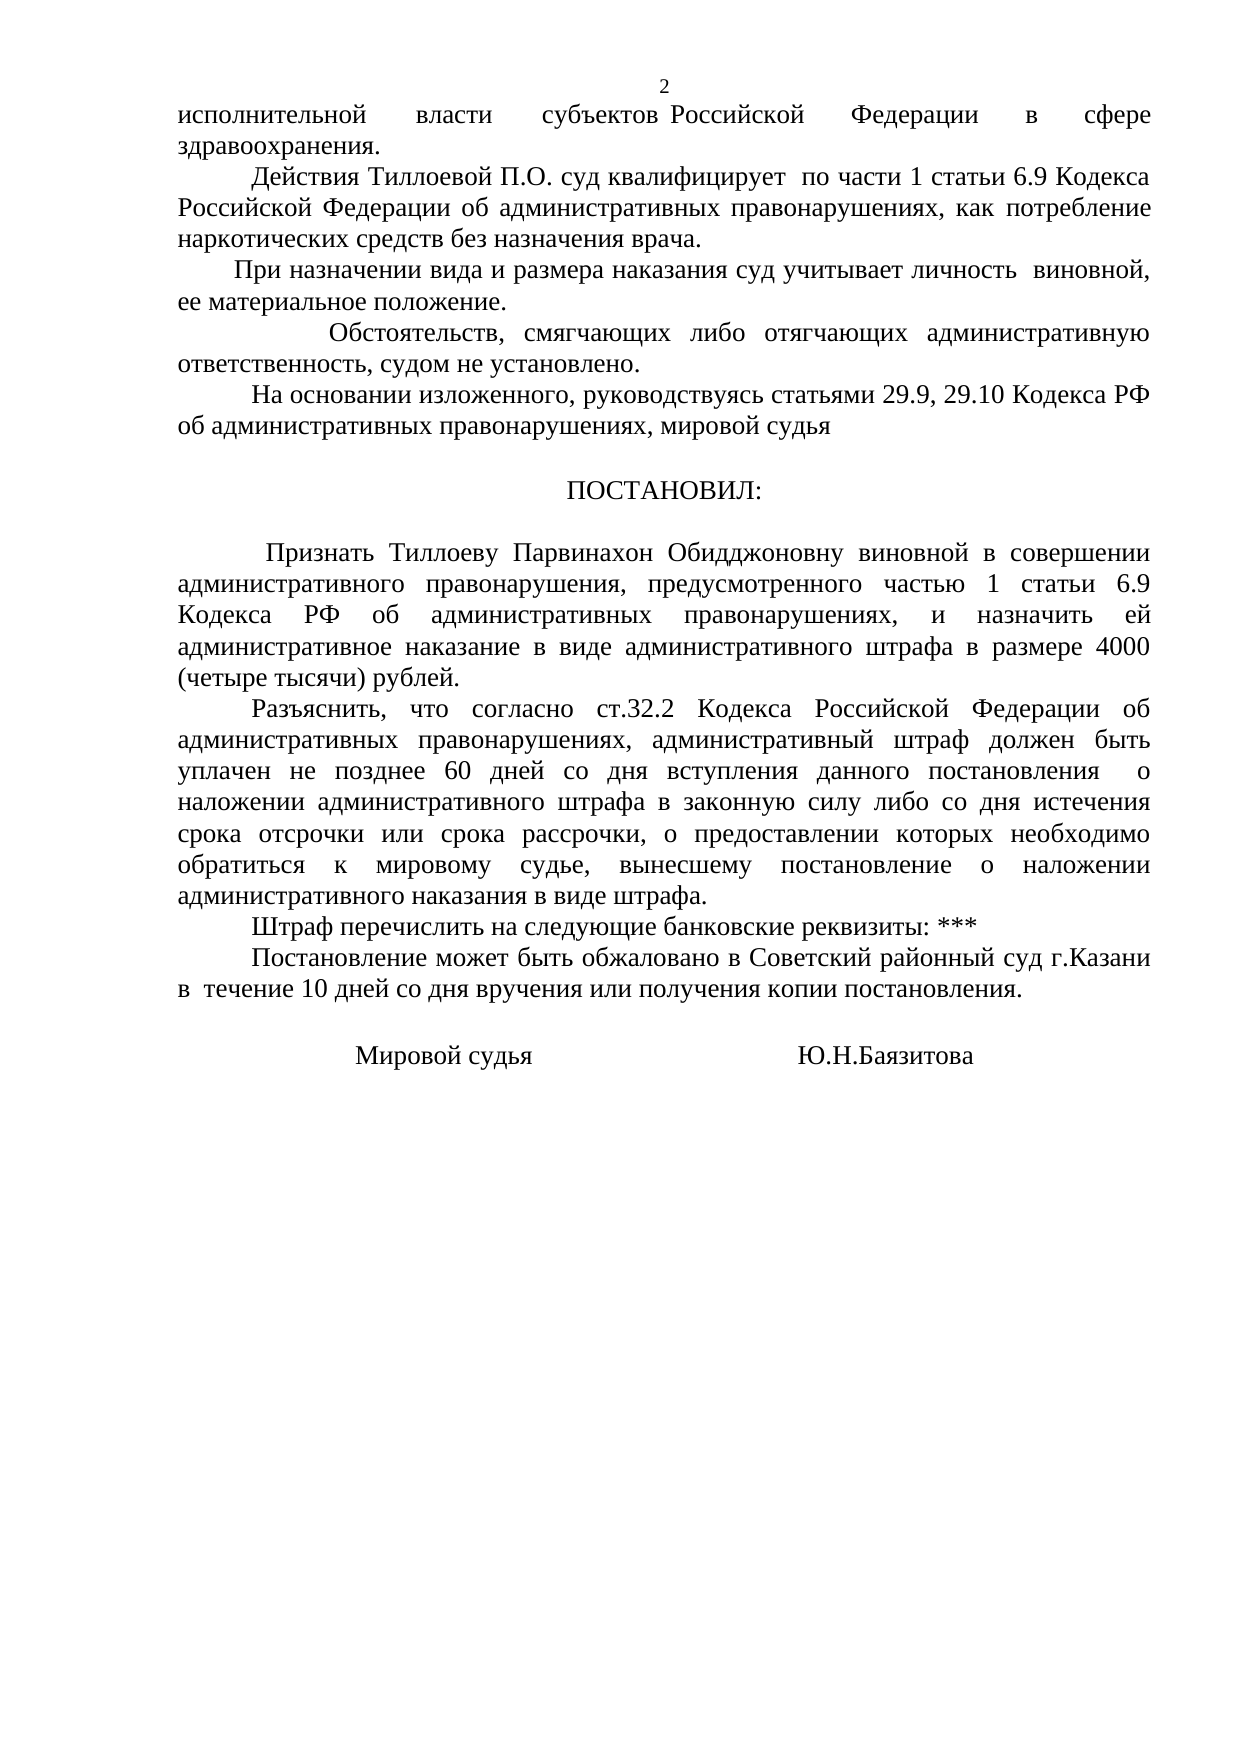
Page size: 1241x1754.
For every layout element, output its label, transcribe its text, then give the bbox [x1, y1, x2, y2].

text Мировой судья Ю.Н.Баязитова [177, 1039, 1152, 1070]
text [177, 98, 1152, 160]
text Обстоятельств, смягчающих либо отягчающих административную ответственность, судом не установлено. [177, 316, 1152, 378]
text Постановление может быть обжаловано в Советский районный суд г.Казани в течение 10 дней со дня вручения или получения копии постановления. [177, 941, 1152, 1003]
text На основании изложенного, руководствуясь статьями 29.9, 29.10 Кодекса РФ об административных правонарушениях, мировой судья [177, 378, 1152, 441]
text ПОСТАНОВИЛ: [177, 474, 1152, 505]
text Действия Тиллоевой П.О. суд квалифицирует по части 1 статьи 6.9 Кодекса Российской Федерации об административных правонарушениях, как потребление наркотических средств без назначения врача. [177, 160, 1152, 254]
text Штраф перечислить на следующие банковские реквизиты: *** [177, 910, 1152, 941]
text Разъяснить, что согласно ст.32.2 Кодекса Российской Федерации об административных правонарушениях, административный штраф должен быть уплачен не позднее 60 дней со дня вступления данного постановления о наложении административного штрафа в законную силу либо со дня истечения срока отсрочки или срока рассрочки, о предоставлении которых необходимо обратиться к мировому судье, вынесшему постановление о наложении административного наказания в виде штрафа. [177, 692, 1152, 910]
text При назначении вида и размера наказания суд учитывает личность виновной, ее материальное положение. [177, 254, 1152, 316]
text Признать Тиллоеву Парвинахон Обидджоновну виновной в совершении административного правонарушения, предусмотренного частью 1 статьи 6.9 Кодекса РФ об административных правонарушениях, и назначить ей административное наказание в виде административного штрафа в размере 4000 (четыре тысячи) рублей. [177, 536, 1152, 692]
